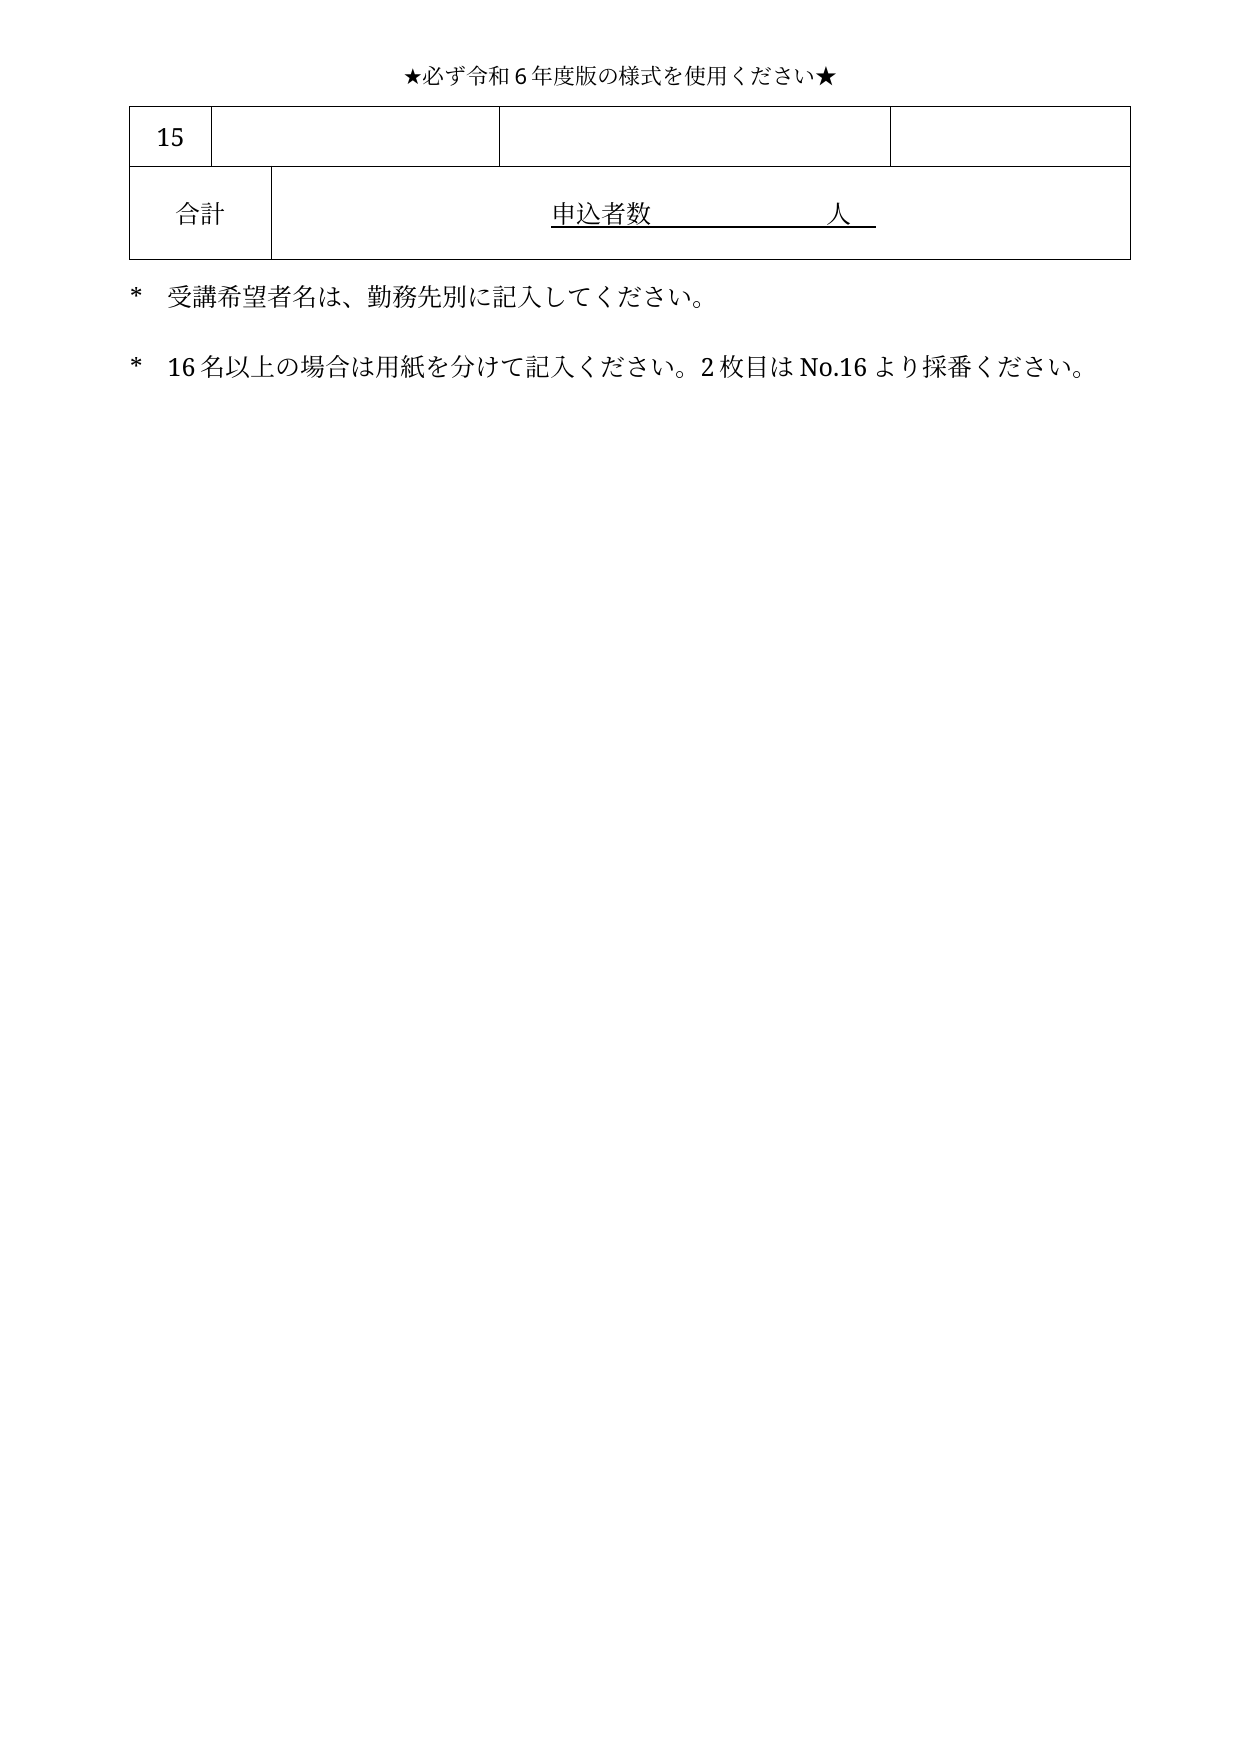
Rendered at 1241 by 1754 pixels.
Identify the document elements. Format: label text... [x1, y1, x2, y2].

text * 16名以上の場合は用紙を分けて記入ください。2枚目はNo.16より採番ください。 [130, 331, 1110, 401]
table_cell 申込者数 人 [272, 167, 1130, 259]
table_cell [500, 107, 890, 166]
text * 受講希望者名は、勤務先別に記入してください。 [130, 260, 1110, 331]
table_cell [891, 107, 1130, 166]
table_cell 合計 [130, 167, 271, 259]
table_cell 15 [130, 107, 211, 166]
table_cell [212, 107, 499, 166]
